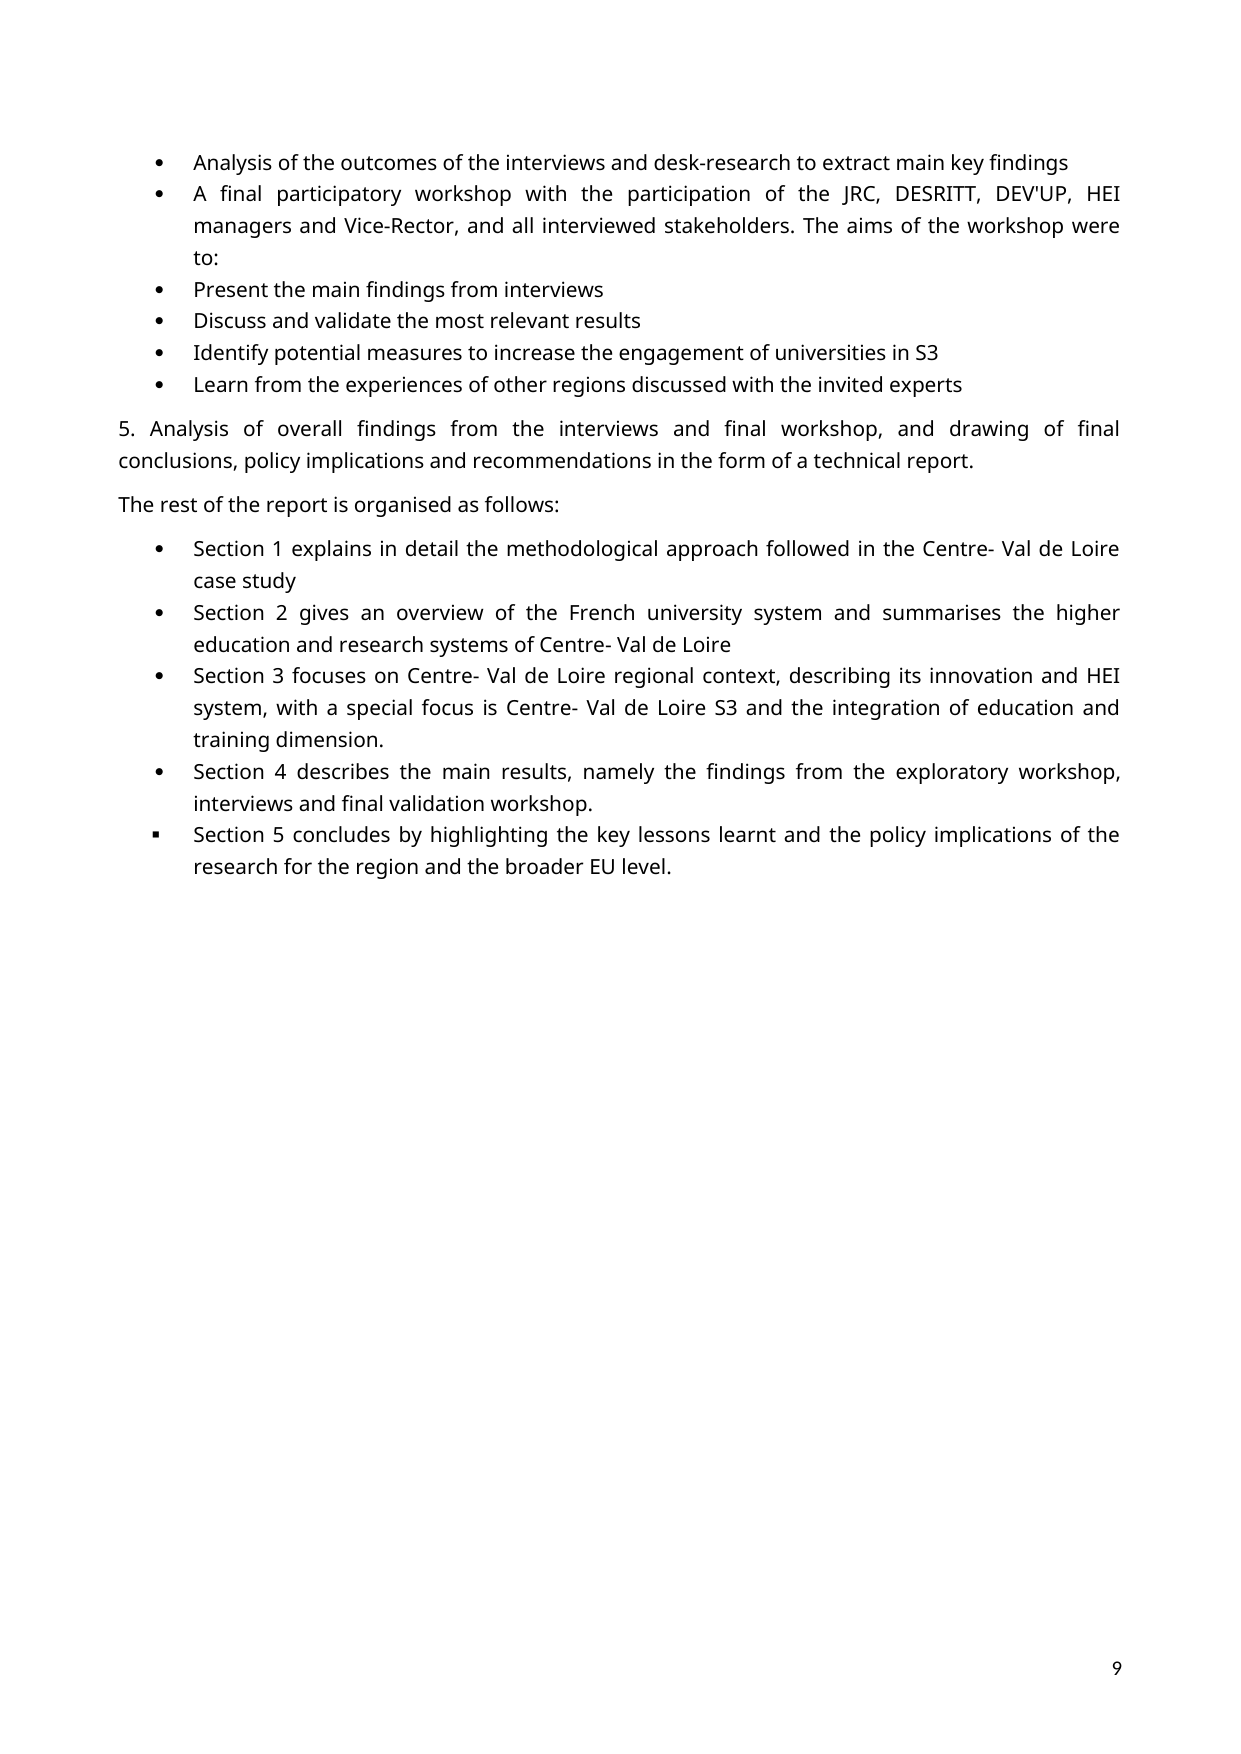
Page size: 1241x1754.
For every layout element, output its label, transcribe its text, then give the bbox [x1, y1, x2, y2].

list Present the main findings from interviews [156, 275, 1122, 303]
list Analysis of the outcomes of the interviews and desk-research to extract main key findings [156, 148, 1122, 176]
list A final participatory workshop with the participation of the JRC, DESRITT, DEV'UP, HEI managers and Vice-Rector, and all interviewed stakeholders. The aims of the workshop were to: [156, 179, 1122, 271]
list Section 1 explains in detail the methodological approach followed in the Centre- Val de Loire case study [156, 534, 1122, 595]
list Discuss and validate the most relevant results [156, 306, 1122, 335]
list Section 2 gives an overview of the French university system and summarises the higher education and research systems of Centre- Val de Loire [156, 598, 1122, 658]
list Section 4 describes the main results, namely the findings from the exploratory workshop, interviews and final validation workshop. [156, 757, 1122, 817]
text The rest of the report is organised as follows: [118, 490, 1122, 519]
list Section 5 concludes by highlighting the key lessons learnt and the policy implications of the research for the region and the broader EU level. [156, 821, 1122, 881]
list Identify potential measures to increase the engagement of universities in S3 [156, 338, 1122, 367]
list Learn from the experiences of other regions discussed with the invited experts [156, 370, 1122, 398]
list Section 3 focuses on Centre- Val de Loire regional context, describing its innovation and HEI system, with a special focus is Centre- Val de Loire S3 and the integration of education and training dimension. [156, 662, 1122, 754]
text 5. Analysis of overall findings from the interviews and final workshop, and drawing of final conclusions, policy implications and recommendations in the form of a technical report. [118, 414, 1122, 474]
